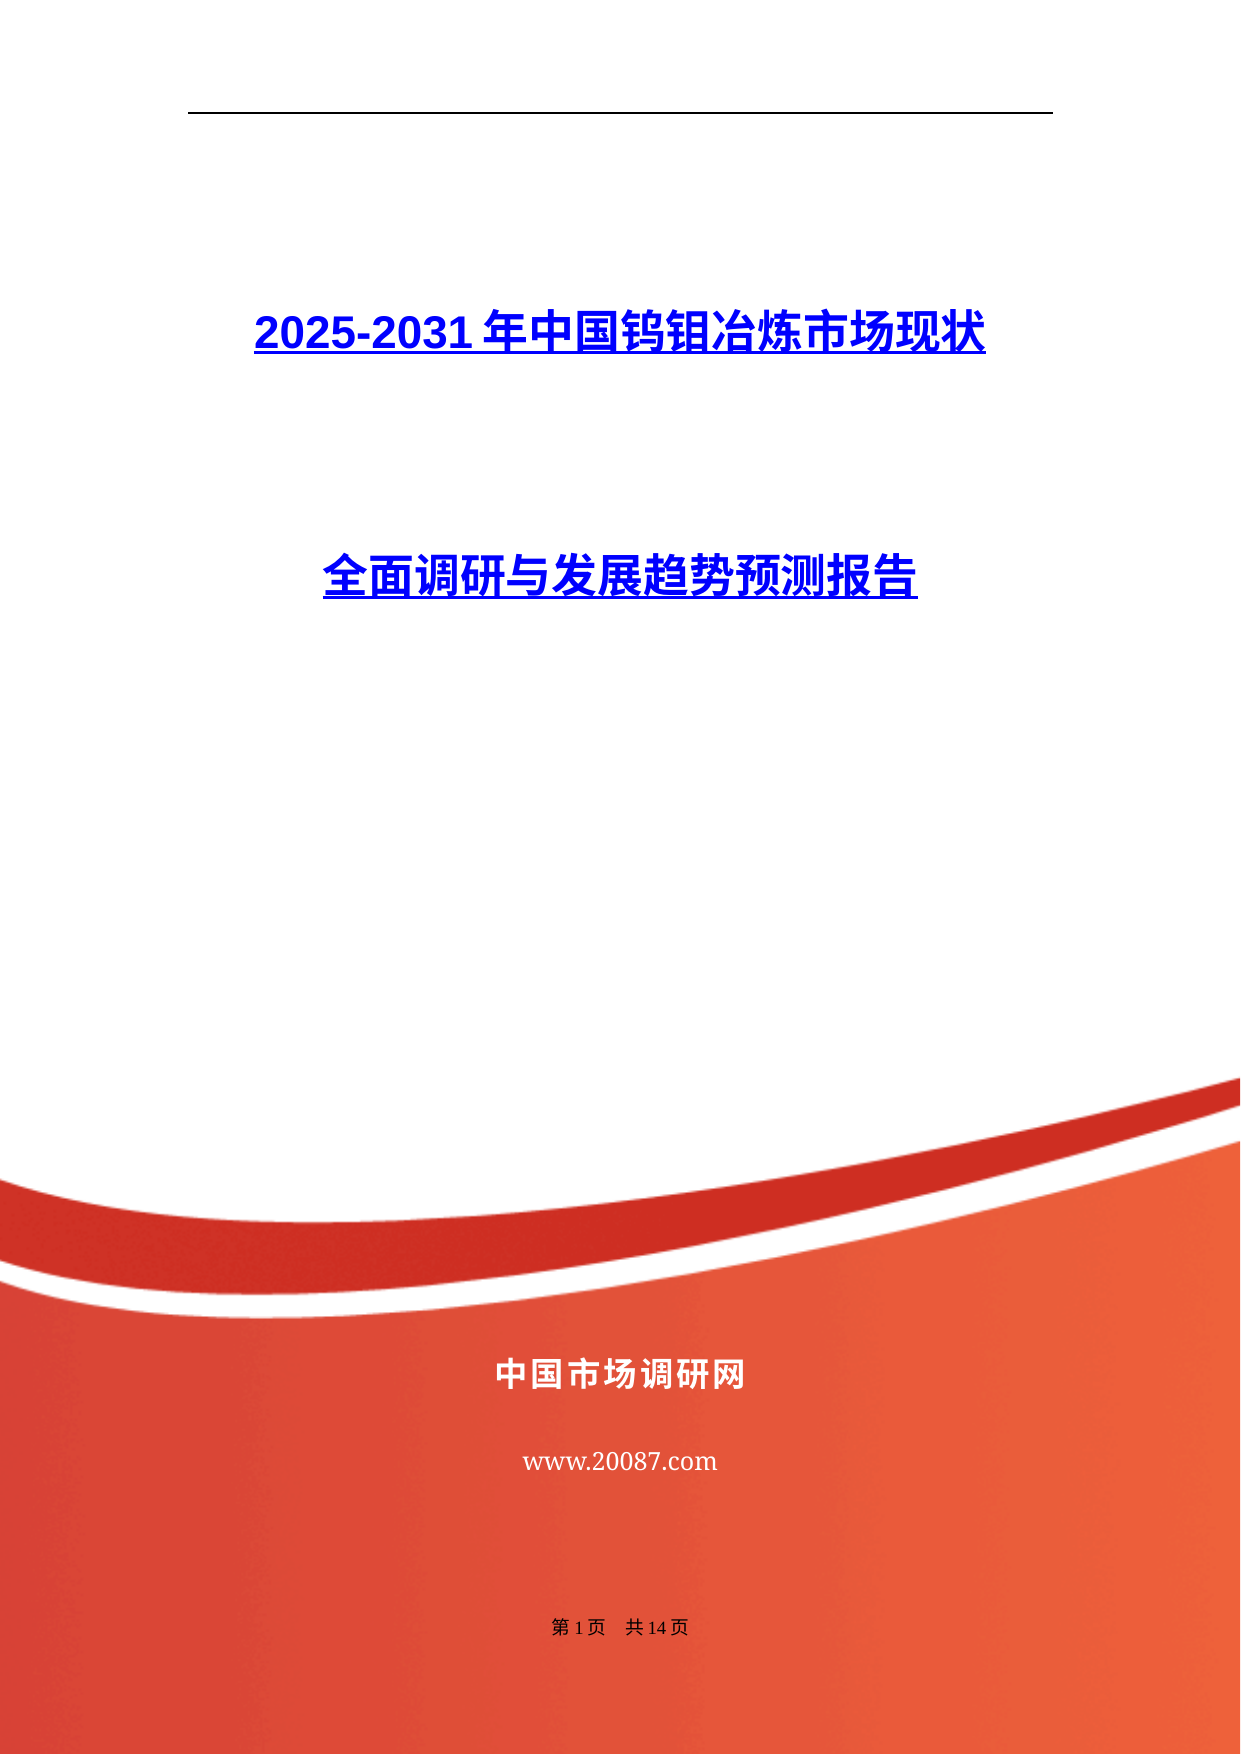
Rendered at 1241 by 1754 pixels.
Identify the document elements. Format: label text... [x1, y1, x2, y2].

table_header 2025-2031年中国钨钼冶炼市场现状全面调研与发展趋势预测报告 [188, 207, 1053, 773]
subtitle 中国市场调研网 [187, 1339, 1053, 1404]
text www.20087.com [187, 1428, 1053, 1493]
picture [0, 1006, 1241, 1754]
